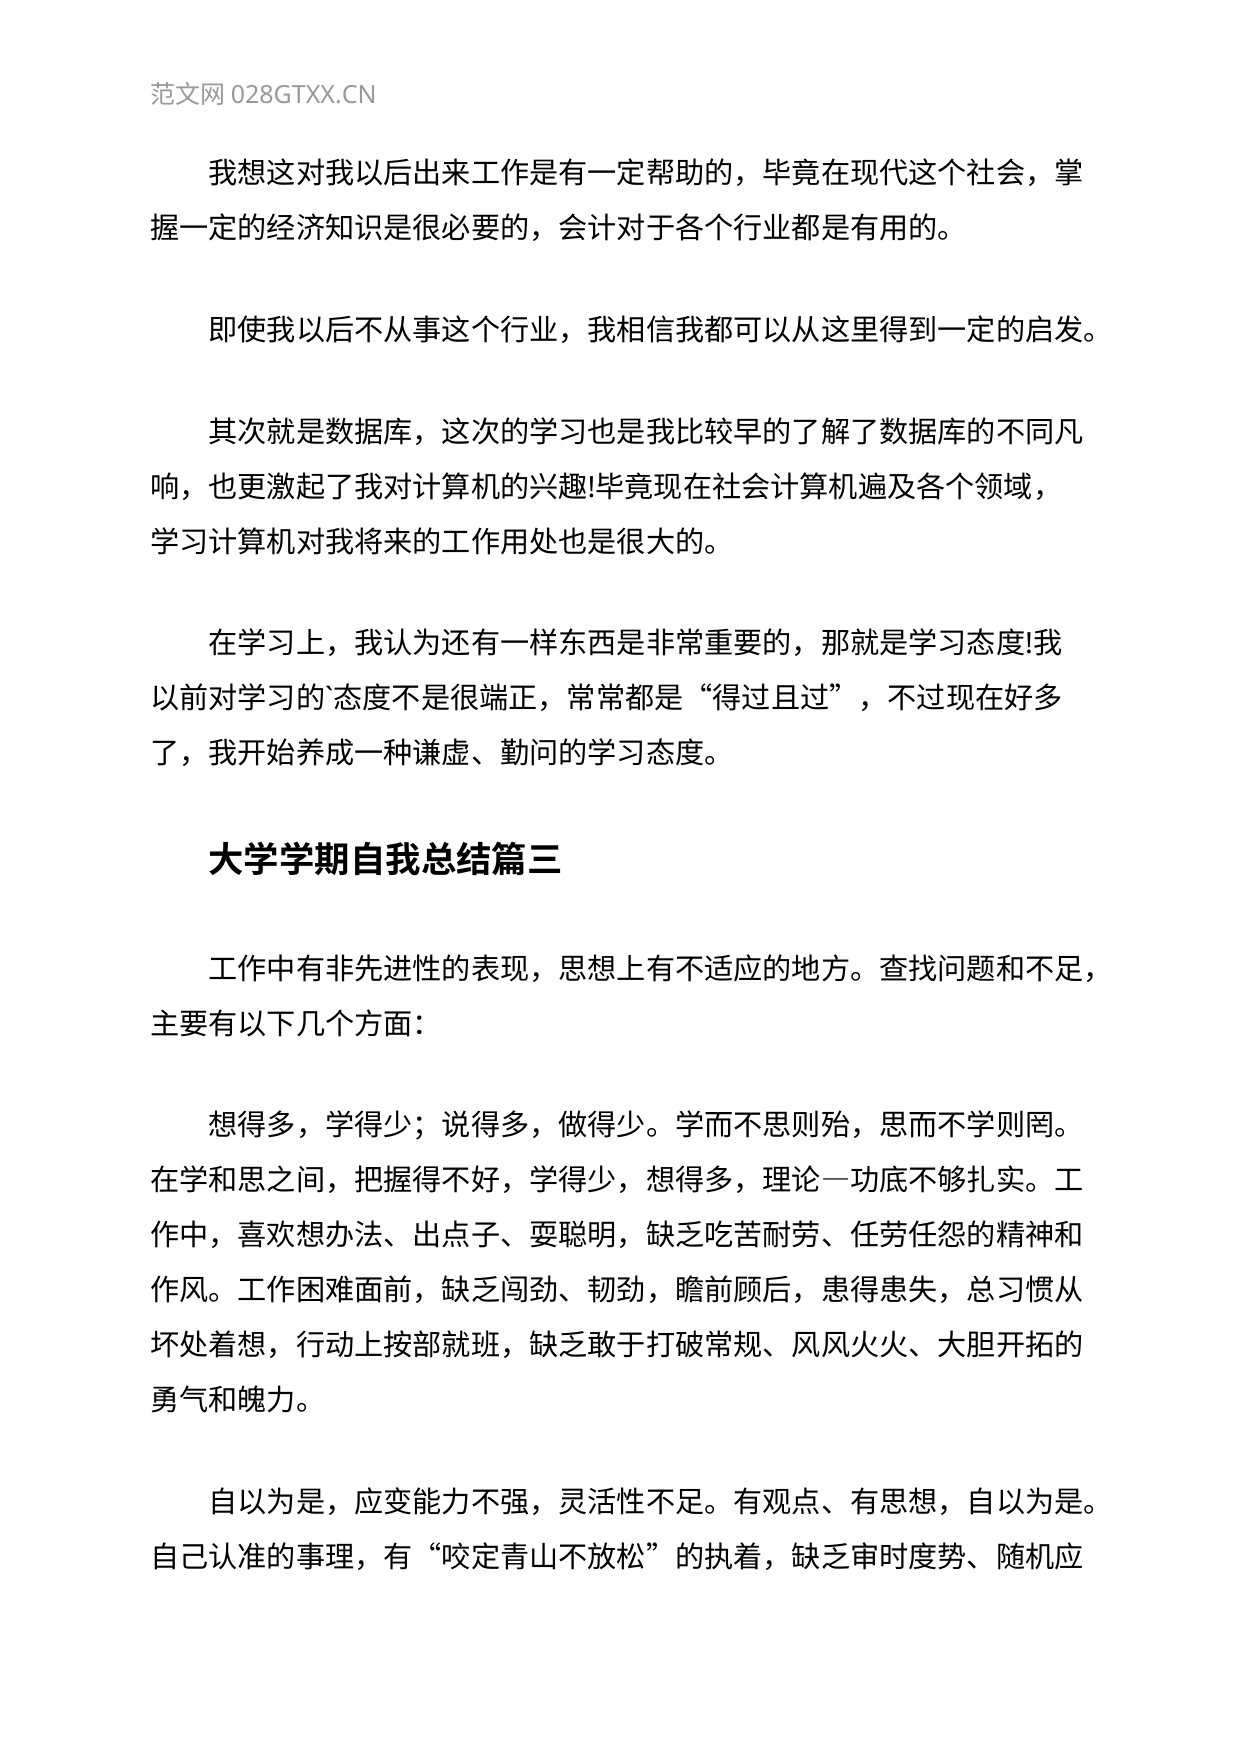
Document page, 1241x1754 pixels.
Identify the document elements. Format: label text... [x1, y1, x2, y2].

text 我想这对我以后出来工作是有一定帮助的，毕竟在现代这个社会，掌握一定的经济知识是很必要的，会计对于各个行业都是有用的。 [150, 150, 1090, 247]
text 工作中有非先进性的表现，思想上有不适应的地方。查找问题和不足，主要有以下几个方面： [150, 945, 1090, 1042]
text 即使我以后不从事这个行业，我相信我都可以从这里得到一定的启发。 [150, 307, 1090, 349]
text 在学习上，我认为还有一样东西是非常重要的，那就是学习态度!我以前对学习的`态度不是很端正，常常都是“得过且过”，不过现在好多了，我开始养成一种谦虚、勤问的学习态度。 [150, 620, 1090, 772]
text 其次就是数据库，这次的学习也是我比较早的了解了数据库的不同凡响，也更激起了我对计算机的兴趣!毕竟现在社会计算机遍及各个领域，学习计算机对我将来的工作用处也是很大的。 [150, 408, 1090, 561]
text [150, 1478, 1090, 1575]
text 大学学期自我总结篇三 [150, 832, 1090, 883]
text 想得多，学得少；说得多，做得少。学而不思则殆，思而不学则罔。在学和思之间，把握得不好，学得少，想得多，理论—功底不够扎实。工作中，喜欢想办法、出点子、耍聪明，缺乏吃苦耐劳、任劳任怨的精神和作风。工作困难面前，缺乏闯劲、韧劲，瞻前顾后，患得患失，总习惯从坏处着想，行动上按部就班，缺乏敢于打破常规、风风火火、大胆开拓的勇气和魄力。 [150, 1102, 1090, 1419]
